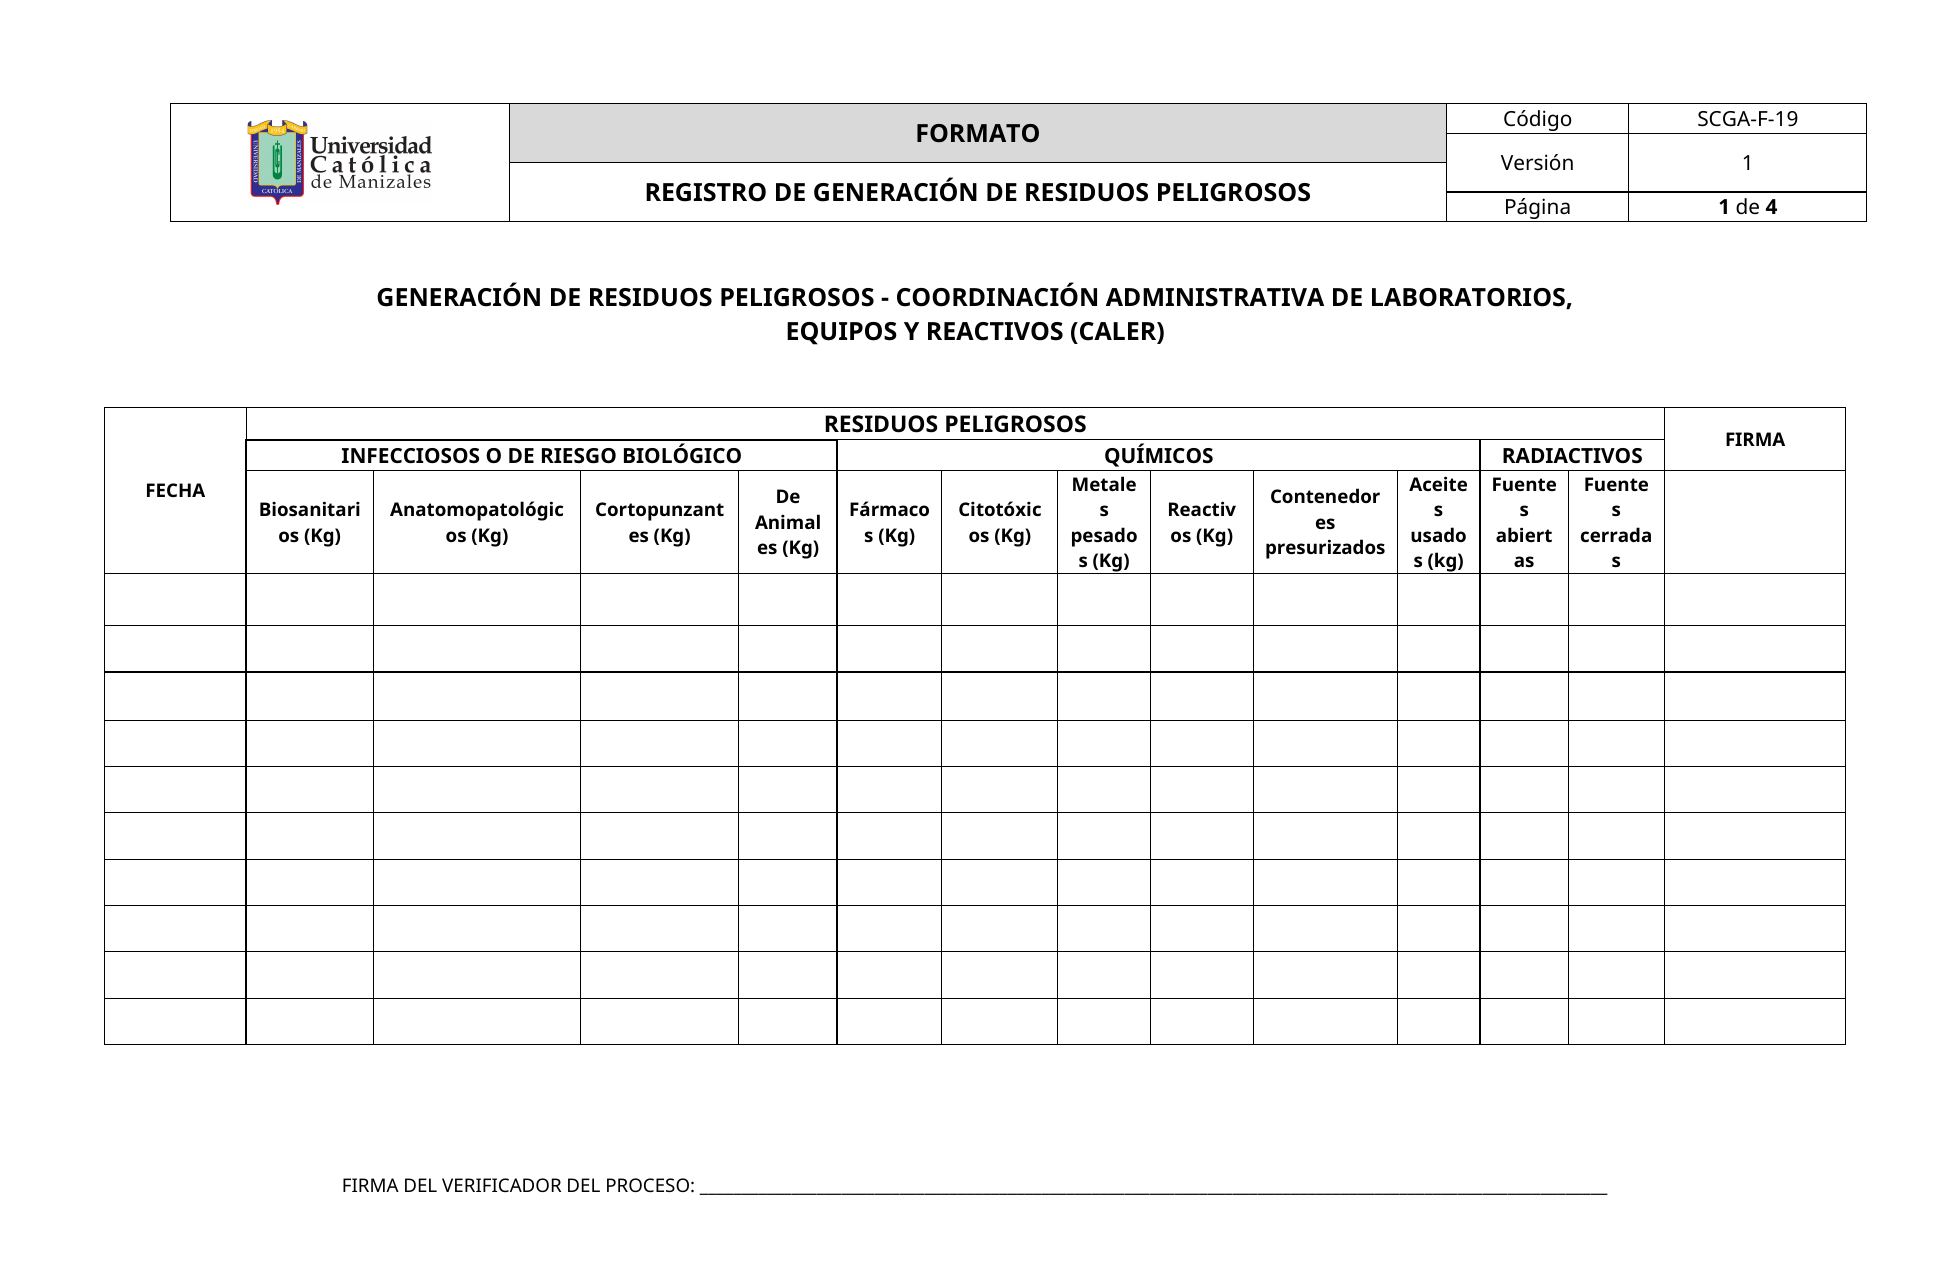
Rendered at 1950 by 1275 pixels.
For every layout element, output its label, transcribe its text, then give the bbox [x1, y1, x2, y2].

table_cell [1058, 952, 1150, 998]
table_cell [739, 999, 836, 1044]
table_cell INFECCIOSOS O DE RIESGO BIOLÓGICO [247, 441, 836, 470]
table_cell [105, 673, 245, 719]
table_cell [1151, 673, 1253, 719]
table_header RESIDUOS PELIGROSOS [247, 408, 1664, 439]
table_cell [1058, 721, 1150, 766]
table_cell [374, 860, 580, 905]
table_cell [1665, 767, 1845, 812]
table_cell Reactivos (Kg) [1151, 471, 1253, 573]
table_cell [581, 952, 738, 998]
table_cell [1481, 906, 1568, 951]
table_cell [1665, 860, 1845, 905]
table_cell [581, 626, 738, 671]
table_cell [247, 999, 373, 1044]
table_cell [1665, 471, 1845, 573]
table_cell [1569, 906, 1664, 951]
table_cell [1569, 574, 1664, 625]
text FIRMA DEL VERIFICADOR DEL PROCESO: _____________________________________________________________________________________________________________ [59, 1173, 1891, 1198]
picture [247, 120, 432, 205]
table_cell [942, 574, 1057, 625]
table_cell [105, 767, 245, 812]
table_cell Fuentes abiertas [1481, 471, 1568, 573]
table_cell [1398, 673, 1479, 719]
table_cell [1481, 626, 1568, 671]
table_cell [374, 626, 580, 671]
text EQUIPOS Y REACTIVOS (CALER) [59, 313, 1891, 347]
table_cell [1665, 952, 1845, 998]
table_cell [1151, 574, 1253, 625]
table_cell [1481, 767, 1568, 812]
table_cell [942, 813, 1057, 858]
table_cell [374, 999, 580, 1044]
table_cell [1481, 952, 1568, 998]
table_cell [1481, 673, 1568, 719]
text GENERACIÓN DE RESIDUOS PELIGROSOS - COORDINACIÓN ADMINISTRATIVA DE LABORATORIOS, [59, 279, 1891, 313]
table_cell [838, 626, 941, 671]
table_cell [581, 999, 738, 1044]
table_cell [1398, 721, 1479, 766]
table_cell [1569, 626, 1664, 671]
table_cell [247, 574, 373, 625]
table_cell Cortopunzantes (Kg) [581, 471, 738, 573]
table_cell [1481, 574, 1568, 625]
table_cell [581, 813, 738, 858]
table_cell [739, 574, 836, 625]
table_cell [105, 813, 245, 858]
table_cell [374, 574, 580, 625]
table_cell [1254, 952, 1397, 998]
table_cell [1481, 813, 1568, 858]
table_cell [581, 673, 738, 719]
table_cell [105, 860, 245, 905]
table_cell [942, 952, 1057, 998]
table_cell [1569, 999, 1664, 1044]
table_cell [247, 626, 373, 671]
table_cell [1398, 767, 1479, 812]
table_cell [838, 999, 941, 1044]
table_cell [581, 767, 738, 812]
table_cell [1254, 860, 1397, 905]
table_cell [105, 721, 245, 766]
table_cell [105, 952, 245, 998]
table_cell [838, 860, 941, 905]
table_cell [942, 767, 1057, 812]
table_cell [374, 767, 580, 812]
table_cell [942, 999, 1057, 1044]
table_cell [374, 721, 580, 766]
table_cell [1151, 767, 1253, 812]
table_cell [838, 813, 941, 858]
table_cell [838, 906, 941, 951]
table_cell [1058, 626, 1150, 671]
table_cell [1058, 860, 1150, 905]
table_cell [1398, 860, 1479, 905]
table_cell [374, 673, 580, 719]
table_cell [247, 860, 373, 905]
table_header FECHA [105, 408, 246, 573]
table_cell [1398, 813, 1479, 858]
table_cell [1254, 721, 1397, 766]
table_cell [838, 721, 941, 766]
table_cell [1665, 813, 1845, 858]
table_cell [1058, 767, 1150, 812]
table_cell [105, 574, 245, 625]
table_cell [1665, 673, 1845, 719]
table_cell [1665, 721, 1845, 766]
table_cell [1569, 721, 1664, 766]
table_cell [1481, 999, 1568, 1044]
table_cell [105, 999, 245, 1044]
table_cell [105, 906, 245, 951]
table_header FIRMA [1665, 408, 1845, 470]
table_cell [1569, 860, 1664, 905]
table_cell [1254, 767, 1397, 812]
table_cell [1254, 813, 1397, 858]
table_cell [374, 906, 580, 951]
table_cell [1058, 673, 1150, 719]
table_cell [739, 626, 836, 671]
table_cell [1151, 813, 1253, 858]
table_cell [1151, 999, 1253, 1044]
table_cell [247, 673, 373, 719]
table_cell [1254, 999, 1397, 1044]
table_cell [739, 860, 836, 905]
table_cell Fuentes cerradas [1569, 471, 1664, 573]
table_cell [1398, 952, 1479, 998]
table_cell [1151, 721, 1253, 766]
table_cell [1151, 626, 1253, 671]
table_cell [1058, 813, 1150, 858]
table_cell [1398, 626, 1479, 671]
table_cell [739, 952, 836, 998]
table_cell [581, 574, 738, 625]
table_cell Biosanitarios (Kg) [247, 471, 373, 573]
table_cell [942, 721, 1057, 766]
table_cell [247, 813, 373, 858]
table_cell [581, 860, 738, 905]
table_cell [1151, 860, 1253, 905]
table_cell [1481, 860, 1568, 905]
table_cell [1398, 999, 1479, 1044]
table_cell [1665, 574, 1845, 625]
table_cell [739, 767, 836, 812]
table_cell [838, 574, 941, 625]
table_cell Fármacos (Kg) [838, 471, 941, 573]
table_cell [1569, 767, 1664, 812]
table_cell [247, 767, 373, 812]
table_cell [942, 906, 1057, 951]
table_cell [1665, 626, 1845, 671]
table_cell [739, 906, 836, 951]
table_cell De Animales (Kg) [739, 471, 836, 573]
table_cell [1151, 952, 1253, 998]
table_cell [739, 721, 836, 766]
table_cell [1254, 673, 1397, 719]
table_cell [1569, 813, 1664, 858]
table_cell [105, 626, 245, 671]
table_cell [374, 952, 580, 998]
table_cell [1665, 999, 1845, 1044]
table_cell [1254, 906, 1397, 951]
table_cell [1254, 626, 1397, 671]
table_cell [739, 673, 836, 719]
table_cell [942, 626, 1057, 671]
table_cell Metales pesados (Kg) [1058, 471, 1150, 573]
table_cell [247, 952, 373, 998]
table_cell [1058, 906, 1150, 951]
table_cell [1569, 952, 1664, 998]
table_cell [1569, 673, 1664, 719]
table_cell [1398, 906, 1479, 951]
table_cell Anatomopatológicos (Kg) [374, 471, 580, 573]
table_cell [1398, 574, 1479, 625]
table_cell [838, 952, 941, 998]
table_cell [581, 721, 738, 766]
table_cell [374, 813, 580, 858]
table_cell [247, 721, 373, 766]
table_cell [1254, 574, 1397, 625]
table_cell [942, 673, 1057, 719]
table_cell Aceites usados (kg) [1398, 471, 1479, 573]
table_cell Citotóxicos (Kg) [942, 471, 1057, 573]
table_cell QUÍMICOS [838, 440, 1479, 470]
table_cell [1481, 721, 1568, 766]
table_cell RADIACTIVOS [1481, 440, 1664, 470]
table_cell [581, 906, 738, 951]
table_cell [1665, 906, 1845, 951]
table_cell [838, 673, 941, 719]
table_cell [1058, 574, 1150, 625]
table_cell [739, 813, 836, 858]
table_cell [1058, 999, 1150, 1044]
table_cell Contenedores presurizados [1254, 471, 1397, 573]
table_cell [1151, 906, 1253, 951]
table_cell [838, 767, 941, 812]
table_cell [942, 860, 1057, 905]
table_cell [247, 906, 373, 951]
